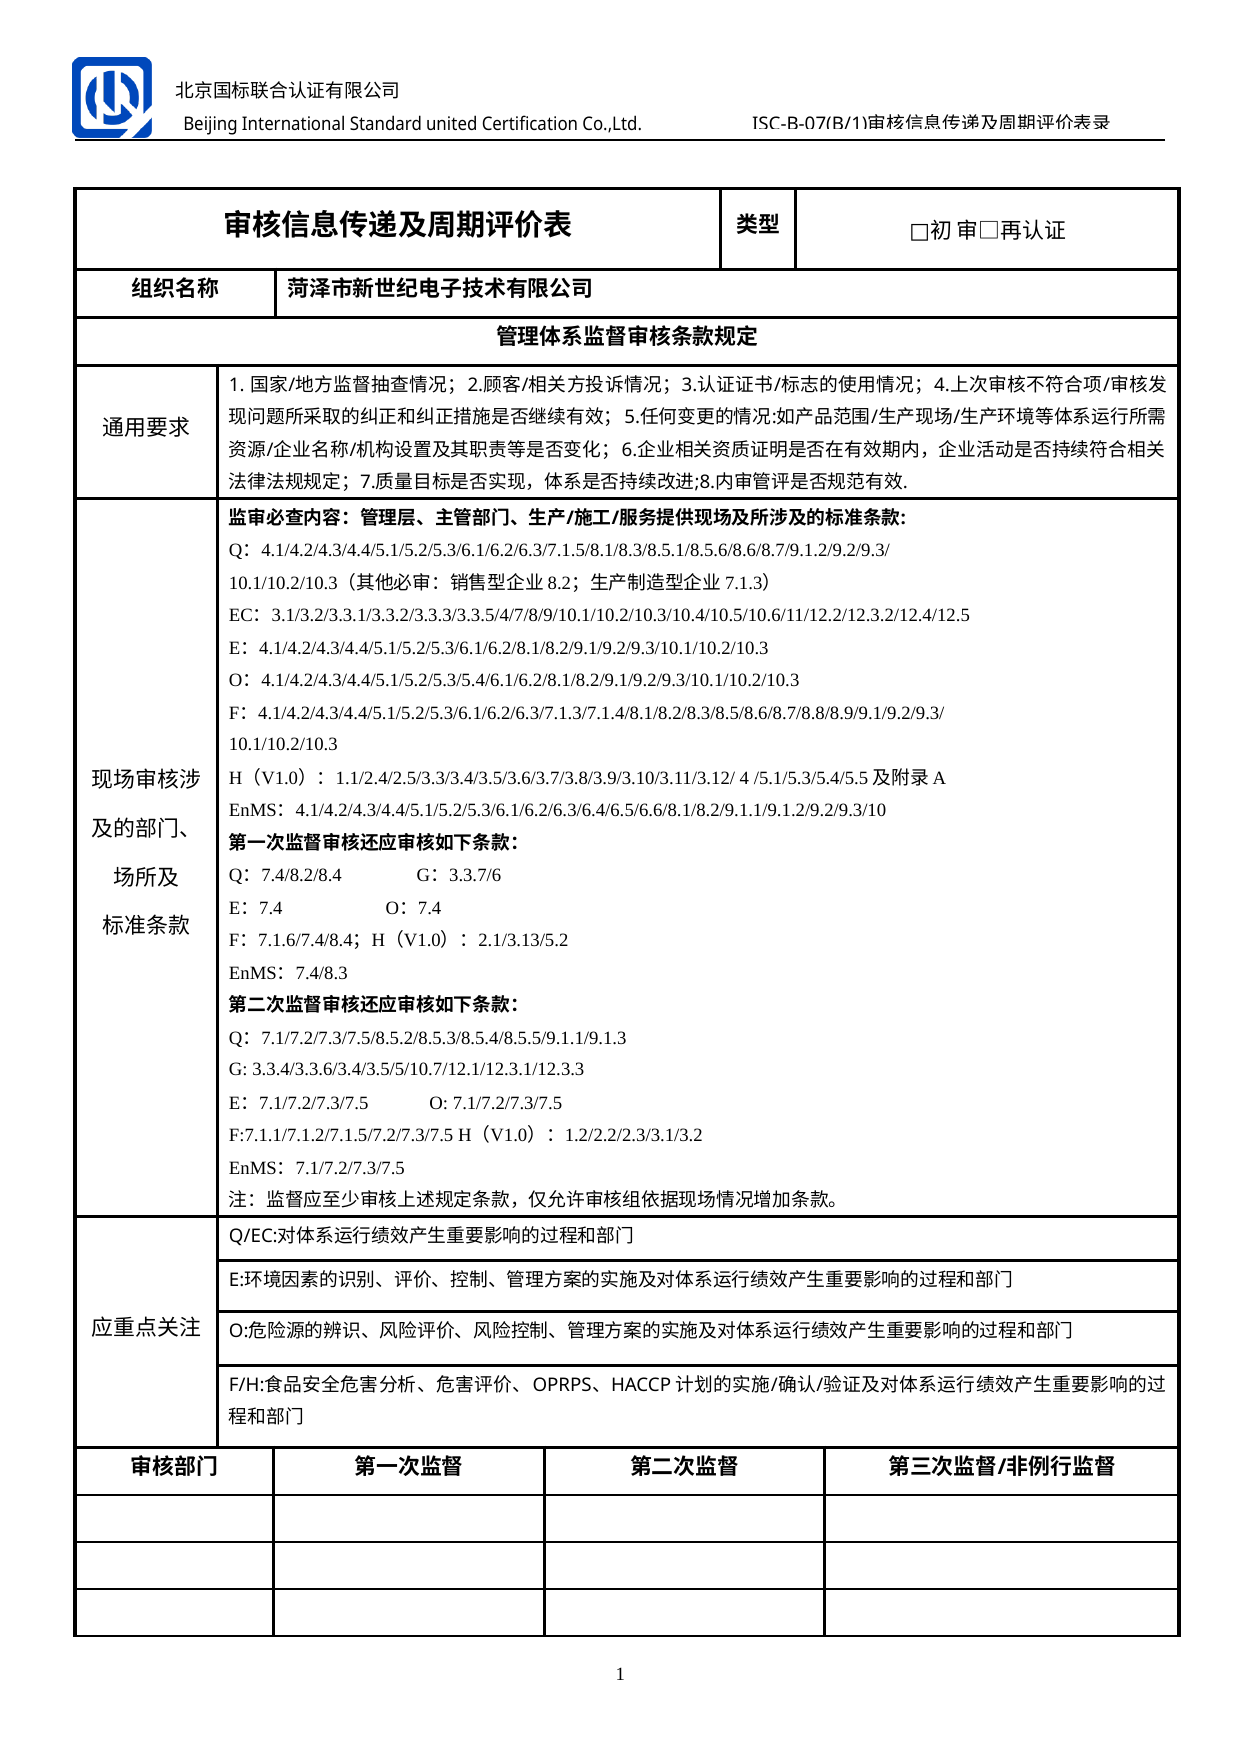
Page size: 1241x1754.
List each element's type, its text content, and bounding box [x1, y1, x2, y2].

table_header 类型 [722, 190, 794, 267]
table_cell 应重点关注 [77, 1218, 216, 1446]
table_cell [546, 1543, 823, 1588]
table_cell [546, 1496, 823, 1541]
table_cell [77, 1590, 272, 1635]
table_cell F/H:食品安全危害分析、危害评价、OPRPS、HACCP计划的实施/确认/验证及对体系运行绩效产生重要影响的过程和部门 [219, 1367, 1177, 1446]
table_cell [826, 1496, 1177, 1541]
table_cell 第一次监督 [275, 1449, 543, 1494]
table_cell [826, 1590, 1177, 1635]
table_cell [77, 1496, 272, 1541]
table_cell 管理体系监督审核条款规定 [77, 319, 1177, 364]
table_cell [275, 1496, 543, 1541]
table_cell 第三次监督/非例行监督 [826, 1449, 1177, 1494]
table_cell 1. 国家/地方监督抽查情况；2.顾客/相关方投诉情况；3.认证证书/标志的使用情况；4.上次审核不符合项/审核发现问题所采取的纠正和纠正措施是否继续有效；5.任何变更的情况:如产品范围/生产现场/生产环境等体系运行所需资源/企业名称/机构设置及其职责等是否变化；6.企业相关资质证明是否在有效期内，企业活动是否持续符合相关法律法规规定；7.质量目标是否实现，体系是否持续改进;8.内审管评是否规范有效. [219, 367, 1177, 497]
table_cell [275, 1590, 543, 1635]
table_cell 菏泽市新世纪电子技术有限公司 [277, 271, 1177, 316]
table_cell 通用要求 [77, 367, 216, 497]
table_header 审核信息传递及周期评价表 [77, 190, 719, 267]
picture [72, 57, 152, 138]
table_cell [546, 1590, 823, 1635]
table_cell [77, 1543, 272, 1588]
table_cell 审核部门 [77, 1449, 272, 1494]
table_cell 组织名称 [77, 271, 274, 316]
table_cell [826, 1543, 1177, 1588]
table_cell O:危险源的辨识、风险评价、风险控制、管理方案的实施及对体系运行绩效产生重要影响的过程和部门 [219, 1313, 1177, 1364]
table_cell 第二次监督 [546, 1449, 823, 1494]
table_cell [275, 1543, 543, 1588]
table_cell Q/EC:对体系运行绩效产生重要影响的过程和部门 [219, 1218, 1177, 1259]
table_header □初 审□再认证 [797, 190, 1177, 267]
table_cell 现场审核涉及的部门、场所及 标准条款 [77, 500, 216, 1215]
table_cell E:环境因素的识别、评价、控制、管理方案的实施及对体系运行绩效产生重要影响的过程和部门 [219, 1262, 1177, 1310]
table_cell 监审必查内容：管理层、主管部门、生产/施工/服务提供现场及所涉及的标准条款: Q：4.1/4.2/4.3/4.4/5.1/5.2/5.3/6.1/6.2/6.3/7.1.5/8.1/8.3/8.5.1/8.5.6/8.6/8.7/9.1.2/9.2/9.3/ 10.1/10.2/10.3（其他必审：销售型企业8.2；生产制造型企业7.1.3） EC：3.1/3.2/3.3.1/3.3.2/3.3.3/3.3.5/4/7/8/9/10.1/10.2/10.3/10.4/10.5/10.6/11/12.2/12.3.2/12.4/12.5 E：4.1/4.2/4.3/4.4/5.1/5.2/5.3/6.1/6.2/8.1/8.2/9.1/9.2/9.3/10.1/10.2/10.3 O：4.1/4.2/4.3/4.4/5.1/5.2/5.3/5.4/6.1/6.2/8.1/8.2/9.1/9.2/9.3/10.1/10.2/10.3 F：4.1/4.2/4.3/4.4/5.1/5.2/5.3/6.1/6.2/6.3/7.1.3/7.1.4/8.1/8.2/8.3/8.5/8.6/8.7/8.8/8.9/9.1/9.2/9.3/ 10.1/10.2/10.3 H（V1.0）：1.1/2.4/2.5/3.3/3.4/3.5/3.6/3.7/3.8/3.9/3.10/3.11/3.12/ 4 /5.1/5.3/5.4/5.5及附录A EnMS：4.1/4.2/4.3/4.4/5.1/5.2/5.3/6.1/6.2/6.3/6.4/6.5/6.6/8.1/8.2/9.1.1/9.1.2/9.2/9.3/10 第一次监督审核还应审核如下条款： Q：7.4/8.2/8.4 G：3.3.7/6 E：7.4 O：7.4 F：7.1.6/7.4/8.4；H（V1.0）：2.1/3.13/5.2 EnMS：7.4/8.3 第二次监督审核还应审核如下条款： Q：7.1/7.2/7.3/7.5/8.5.2/8.5.3/8.5.4/8.5.5/9.1.1/9.1.3 G: 3.3.4/3.3.6/3.4/3.5/5/10.7/12.1/12.3.1/12.3.3 E：7.1/7.2/7.3/7.5 O: 7.1/7.2/7.3/7.5 F:7.1.1/7.1.2/7.1.5/7.2/7.3/7.5 H（V1.0）：1.2/2.2/2.3/3.1/3.2 EnMS：7.1/7.2/7.3/7.5 注：监督应至少审核上述规定条款，仅允许审核组依据现场情况增加条款。 [219, 500, 1177, 1215]
